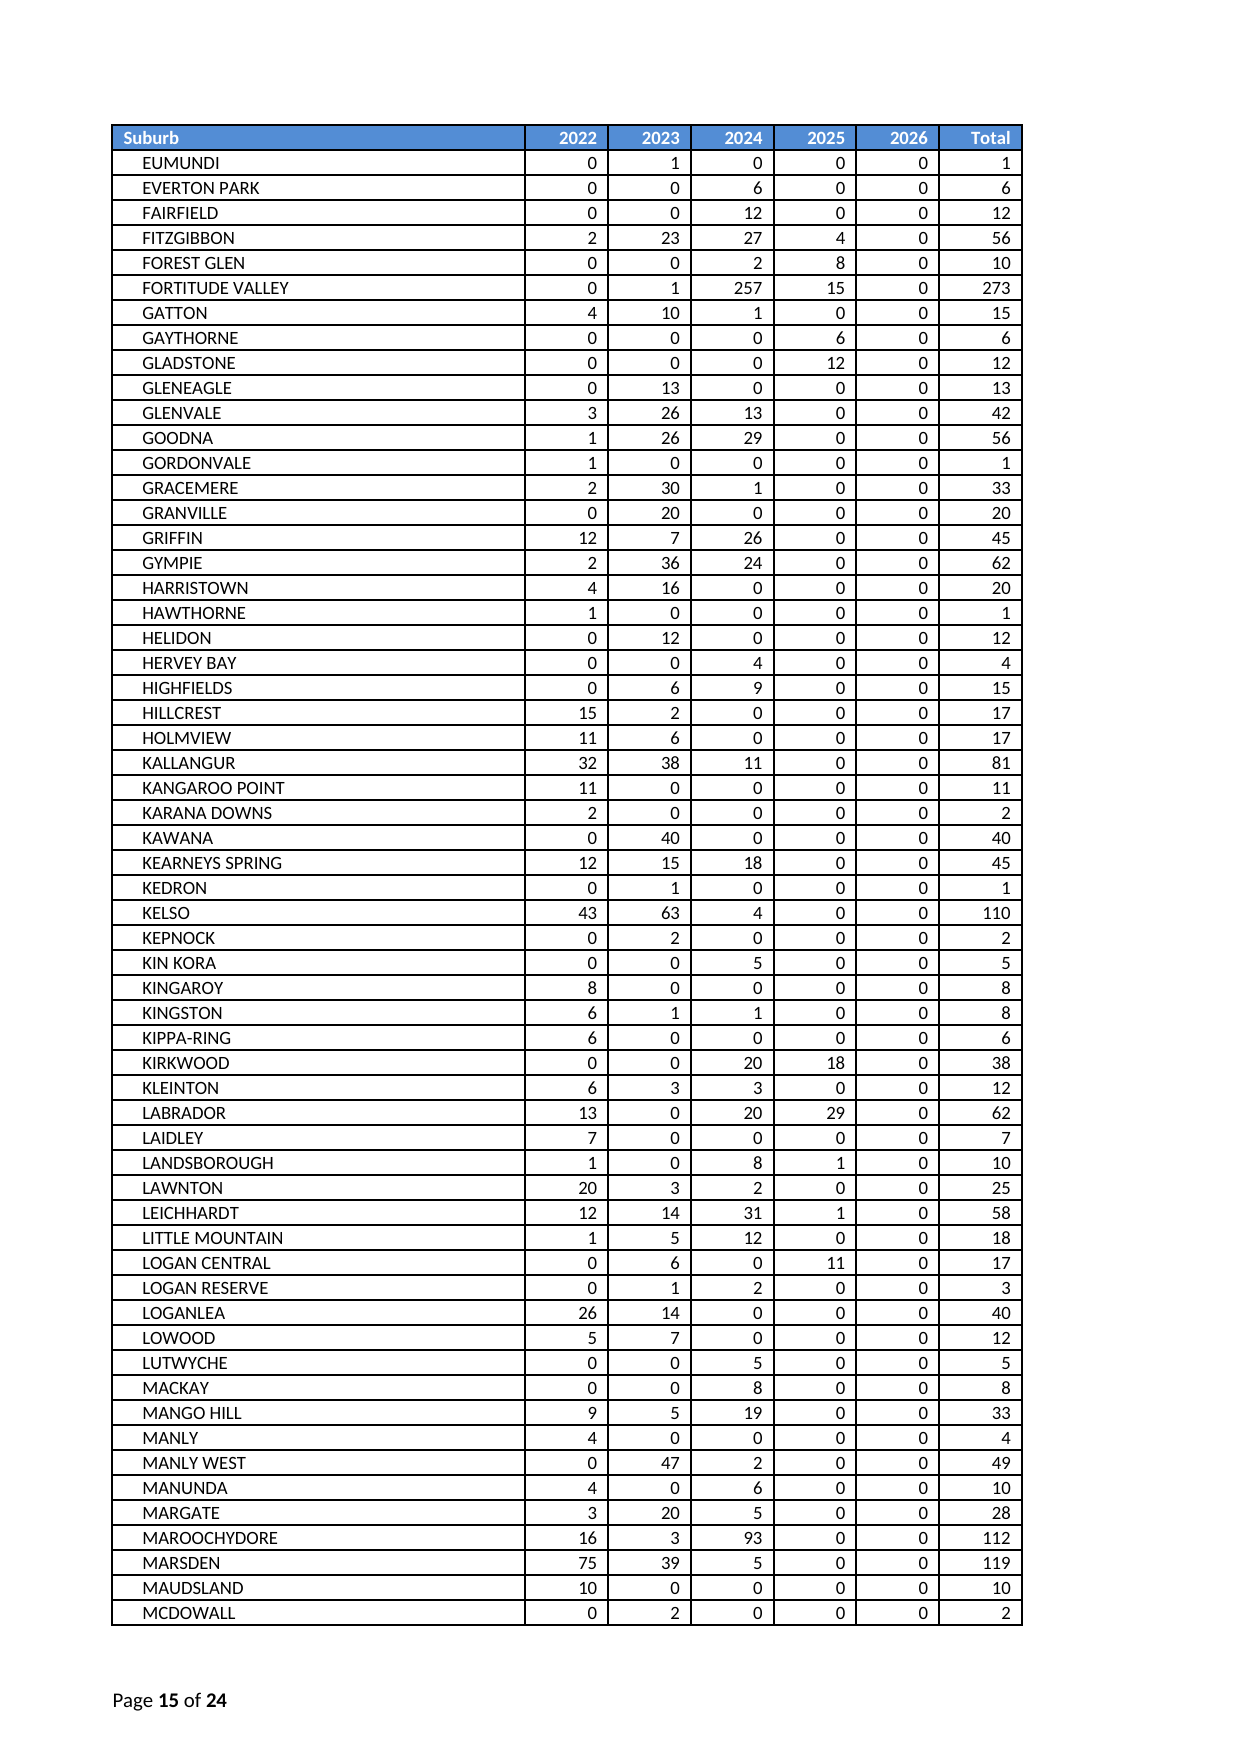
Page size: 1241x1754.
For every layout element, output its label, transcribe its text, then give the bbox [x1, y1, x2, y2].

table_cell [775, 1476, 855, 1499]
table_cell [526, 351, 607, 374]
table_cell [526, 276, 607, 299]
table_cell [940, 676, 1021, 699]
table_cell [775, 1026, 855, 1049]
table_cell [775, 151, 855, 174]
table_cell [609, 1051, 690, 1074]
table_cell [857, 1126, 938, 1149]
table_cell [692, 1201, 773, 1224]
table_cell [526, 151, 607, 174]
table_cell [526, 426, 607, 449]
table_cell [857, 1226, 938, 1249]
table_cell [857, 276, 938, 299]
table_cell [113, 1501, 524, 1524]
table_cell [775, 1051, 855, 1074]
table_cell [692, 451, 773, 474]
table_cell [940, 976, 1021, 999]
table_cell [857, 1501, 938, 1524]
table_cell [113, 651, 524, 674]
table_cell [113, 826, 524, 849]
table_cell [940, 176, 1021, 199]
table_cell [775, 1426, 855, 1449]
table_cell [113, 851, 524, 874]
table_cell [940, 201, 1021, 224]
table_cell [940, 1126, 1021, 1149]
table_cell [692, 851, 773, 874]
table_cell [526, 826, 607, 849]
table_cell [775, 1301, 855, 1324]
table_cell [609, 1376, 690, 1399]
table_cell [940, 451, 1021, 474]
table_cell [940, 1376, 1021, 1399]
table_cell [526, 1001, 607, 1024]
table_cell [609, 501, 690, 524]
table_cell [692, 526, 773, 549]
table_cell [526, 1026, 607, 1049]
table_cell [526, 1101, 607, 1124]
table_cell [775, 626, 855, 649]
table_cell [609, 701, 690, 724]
table_header 2024 [692, 126, 773, 149]
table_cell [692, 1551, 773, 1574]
table_header 2023 [609, 126, 690, 149]
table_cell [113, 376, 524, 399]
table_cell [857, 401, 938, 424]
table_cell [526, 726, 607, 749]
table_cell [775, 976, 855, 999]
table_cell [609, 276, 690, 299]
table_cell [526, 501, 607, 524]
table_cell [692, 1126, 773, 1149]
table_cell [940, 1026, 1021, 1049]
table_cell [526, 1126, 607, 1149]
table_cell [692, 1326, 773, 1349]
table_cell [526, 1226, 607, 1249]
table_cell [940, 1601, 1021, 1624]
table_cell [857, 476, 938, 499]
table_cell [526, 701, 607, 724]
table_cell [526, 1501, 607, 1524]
table_header 2022 [526, 126, 607, 149]
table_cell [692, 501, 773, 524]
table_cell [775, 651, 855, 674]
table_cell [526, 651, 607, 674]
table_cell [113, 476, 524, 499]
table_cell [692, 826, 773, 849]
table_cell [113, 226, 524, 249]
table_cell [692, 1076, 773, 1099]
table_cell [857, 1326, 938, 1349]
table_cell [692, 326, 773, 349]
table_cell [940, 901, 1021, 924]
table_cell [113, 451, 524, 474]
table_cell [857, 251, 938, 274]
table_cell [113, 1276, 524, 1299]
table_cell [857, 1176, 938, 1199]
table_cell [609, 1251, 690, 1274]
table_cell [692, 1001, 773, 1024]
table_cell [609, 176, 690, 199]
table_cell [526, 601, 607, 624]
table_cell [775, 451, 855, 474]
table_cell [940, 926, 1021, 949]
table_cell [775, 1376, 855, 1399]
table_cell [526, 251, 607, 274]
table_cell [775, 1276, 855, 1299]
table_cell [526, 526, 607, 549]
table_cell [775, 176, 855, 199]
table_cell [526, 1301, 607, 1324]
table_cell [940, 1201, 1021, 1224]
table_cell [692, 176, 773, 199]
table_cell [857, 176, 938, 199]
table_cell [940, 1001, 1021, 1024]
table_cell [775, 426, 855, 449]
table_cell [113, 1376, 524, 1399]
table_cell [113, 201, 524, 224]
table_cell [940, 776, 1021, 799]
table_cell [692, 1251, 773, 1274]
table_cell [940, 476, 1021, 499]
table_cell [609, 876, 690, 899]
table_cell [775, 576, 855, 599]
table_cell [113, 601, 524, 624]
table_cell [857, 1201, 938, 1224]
table_header 2025 [775, 126, 855, 149]
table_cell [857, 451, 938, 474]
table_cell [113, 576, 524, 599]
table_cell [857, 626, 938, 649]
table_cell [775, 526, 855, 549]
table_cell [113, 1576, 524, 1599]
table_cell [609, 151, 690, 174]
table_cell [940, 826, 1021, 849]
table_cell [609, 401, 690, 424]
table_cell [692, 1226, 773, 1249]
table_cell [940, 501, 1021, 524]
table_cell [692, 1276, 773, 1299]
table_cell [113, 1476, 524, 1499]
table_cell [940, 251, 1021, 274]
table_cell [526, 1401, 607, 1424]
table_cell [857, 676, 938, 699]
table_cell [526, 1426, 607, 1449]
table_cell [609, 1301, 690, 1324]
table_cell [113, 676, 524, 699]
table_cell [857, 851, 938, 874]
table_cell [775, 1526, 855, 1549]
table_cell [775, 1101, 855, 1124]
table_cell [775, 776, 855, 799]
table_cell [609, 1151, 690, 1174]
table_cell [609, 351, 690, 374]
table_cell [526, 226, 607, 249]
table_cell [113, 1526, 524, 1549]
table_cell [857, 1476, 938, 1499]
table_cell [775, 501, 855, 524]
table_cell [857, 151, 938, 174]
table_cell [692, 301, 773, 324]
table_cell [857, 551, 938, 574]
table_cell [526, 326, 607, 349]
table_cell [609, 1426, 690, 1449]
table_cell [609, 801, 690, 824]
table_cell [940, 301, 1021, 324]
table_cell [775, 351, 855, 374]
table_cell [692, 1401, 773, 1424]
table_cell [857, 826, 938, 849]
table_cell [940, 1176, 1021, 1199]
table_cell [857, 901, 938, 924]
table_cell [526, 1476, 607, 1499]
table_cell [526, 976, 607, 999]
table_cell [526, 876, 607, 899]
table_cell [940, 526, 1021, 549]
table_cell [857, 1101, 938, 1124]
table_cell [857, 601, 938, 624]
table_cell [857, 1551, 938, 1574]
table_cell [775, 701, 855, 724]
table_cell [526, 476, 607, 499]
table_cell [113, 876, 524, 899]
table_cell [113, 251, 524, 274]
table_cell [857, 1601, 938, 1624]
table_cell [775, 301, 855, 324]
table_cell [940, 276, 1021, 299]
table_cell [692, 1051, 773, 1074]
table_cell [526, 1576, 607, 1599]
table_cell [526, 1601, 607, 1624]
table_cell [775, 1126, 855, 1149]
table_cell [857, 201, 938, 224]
table_header Total [940, 126, 1021, 149]
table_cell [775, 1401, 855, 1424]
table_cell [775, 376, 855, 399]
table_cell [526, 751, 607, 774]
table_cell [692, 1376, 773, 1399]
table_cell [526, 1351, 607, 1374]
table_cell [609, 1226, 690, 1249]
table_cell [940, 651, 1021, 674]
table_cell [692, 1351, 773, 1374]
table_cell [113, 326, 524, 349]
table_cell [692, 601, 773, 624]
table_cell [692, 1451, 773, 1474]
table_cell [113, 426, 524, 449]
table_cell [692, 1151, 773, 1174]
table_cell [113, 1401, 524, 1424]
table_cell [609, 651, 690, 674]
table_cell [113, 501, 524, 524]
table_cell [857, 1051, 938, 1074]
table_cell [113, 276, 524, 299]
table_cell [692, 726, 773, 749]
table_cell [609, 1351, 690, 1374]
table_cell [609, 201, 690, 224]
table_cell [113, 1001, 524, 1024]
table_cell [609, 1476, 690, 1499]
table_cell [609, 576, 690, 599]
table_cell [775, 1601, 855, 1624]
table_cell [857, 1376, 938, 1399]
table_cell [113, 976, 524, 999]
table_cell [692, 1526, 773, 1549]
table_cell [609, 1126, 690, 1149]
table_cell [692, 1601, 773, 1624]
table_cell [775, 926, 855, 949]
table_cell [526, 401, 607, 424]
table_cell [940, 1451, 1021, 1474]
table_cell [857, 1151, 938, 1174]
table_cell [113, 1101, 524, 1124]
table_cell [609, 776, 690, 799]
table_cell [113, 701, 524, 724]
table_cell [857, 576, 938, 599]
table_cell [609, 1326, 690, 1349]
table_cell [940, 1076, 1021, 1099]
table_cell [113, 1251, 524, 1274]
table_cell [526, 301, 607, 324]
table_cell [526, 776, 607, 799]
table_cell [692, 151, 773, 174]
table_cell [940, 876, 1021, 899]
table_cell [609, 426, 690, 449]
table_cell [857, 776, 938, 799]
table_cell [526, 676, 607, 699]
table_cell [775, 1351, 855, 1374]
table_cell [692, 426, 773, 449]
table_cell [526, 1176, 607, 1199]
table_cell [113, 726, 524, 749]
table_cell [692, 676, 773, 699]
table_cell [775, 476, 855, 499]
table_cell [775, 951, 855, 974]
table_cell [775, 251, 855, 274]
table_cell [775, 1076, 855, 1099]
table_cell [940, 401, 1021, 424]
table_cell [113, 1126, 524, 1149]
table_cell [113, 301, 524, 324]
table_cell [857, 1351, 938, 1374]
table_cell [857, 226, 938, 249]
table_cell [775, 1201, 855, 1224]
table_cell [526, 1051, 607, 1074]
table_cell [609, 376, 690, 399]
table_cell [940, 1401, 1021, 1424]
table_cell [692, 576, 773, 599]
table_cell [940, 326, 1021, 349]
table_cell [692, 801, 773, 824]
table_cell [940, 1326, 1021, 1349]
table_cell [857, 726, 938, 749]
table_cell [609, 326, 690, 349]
table_header Suburb [113, 126, 524, 149]
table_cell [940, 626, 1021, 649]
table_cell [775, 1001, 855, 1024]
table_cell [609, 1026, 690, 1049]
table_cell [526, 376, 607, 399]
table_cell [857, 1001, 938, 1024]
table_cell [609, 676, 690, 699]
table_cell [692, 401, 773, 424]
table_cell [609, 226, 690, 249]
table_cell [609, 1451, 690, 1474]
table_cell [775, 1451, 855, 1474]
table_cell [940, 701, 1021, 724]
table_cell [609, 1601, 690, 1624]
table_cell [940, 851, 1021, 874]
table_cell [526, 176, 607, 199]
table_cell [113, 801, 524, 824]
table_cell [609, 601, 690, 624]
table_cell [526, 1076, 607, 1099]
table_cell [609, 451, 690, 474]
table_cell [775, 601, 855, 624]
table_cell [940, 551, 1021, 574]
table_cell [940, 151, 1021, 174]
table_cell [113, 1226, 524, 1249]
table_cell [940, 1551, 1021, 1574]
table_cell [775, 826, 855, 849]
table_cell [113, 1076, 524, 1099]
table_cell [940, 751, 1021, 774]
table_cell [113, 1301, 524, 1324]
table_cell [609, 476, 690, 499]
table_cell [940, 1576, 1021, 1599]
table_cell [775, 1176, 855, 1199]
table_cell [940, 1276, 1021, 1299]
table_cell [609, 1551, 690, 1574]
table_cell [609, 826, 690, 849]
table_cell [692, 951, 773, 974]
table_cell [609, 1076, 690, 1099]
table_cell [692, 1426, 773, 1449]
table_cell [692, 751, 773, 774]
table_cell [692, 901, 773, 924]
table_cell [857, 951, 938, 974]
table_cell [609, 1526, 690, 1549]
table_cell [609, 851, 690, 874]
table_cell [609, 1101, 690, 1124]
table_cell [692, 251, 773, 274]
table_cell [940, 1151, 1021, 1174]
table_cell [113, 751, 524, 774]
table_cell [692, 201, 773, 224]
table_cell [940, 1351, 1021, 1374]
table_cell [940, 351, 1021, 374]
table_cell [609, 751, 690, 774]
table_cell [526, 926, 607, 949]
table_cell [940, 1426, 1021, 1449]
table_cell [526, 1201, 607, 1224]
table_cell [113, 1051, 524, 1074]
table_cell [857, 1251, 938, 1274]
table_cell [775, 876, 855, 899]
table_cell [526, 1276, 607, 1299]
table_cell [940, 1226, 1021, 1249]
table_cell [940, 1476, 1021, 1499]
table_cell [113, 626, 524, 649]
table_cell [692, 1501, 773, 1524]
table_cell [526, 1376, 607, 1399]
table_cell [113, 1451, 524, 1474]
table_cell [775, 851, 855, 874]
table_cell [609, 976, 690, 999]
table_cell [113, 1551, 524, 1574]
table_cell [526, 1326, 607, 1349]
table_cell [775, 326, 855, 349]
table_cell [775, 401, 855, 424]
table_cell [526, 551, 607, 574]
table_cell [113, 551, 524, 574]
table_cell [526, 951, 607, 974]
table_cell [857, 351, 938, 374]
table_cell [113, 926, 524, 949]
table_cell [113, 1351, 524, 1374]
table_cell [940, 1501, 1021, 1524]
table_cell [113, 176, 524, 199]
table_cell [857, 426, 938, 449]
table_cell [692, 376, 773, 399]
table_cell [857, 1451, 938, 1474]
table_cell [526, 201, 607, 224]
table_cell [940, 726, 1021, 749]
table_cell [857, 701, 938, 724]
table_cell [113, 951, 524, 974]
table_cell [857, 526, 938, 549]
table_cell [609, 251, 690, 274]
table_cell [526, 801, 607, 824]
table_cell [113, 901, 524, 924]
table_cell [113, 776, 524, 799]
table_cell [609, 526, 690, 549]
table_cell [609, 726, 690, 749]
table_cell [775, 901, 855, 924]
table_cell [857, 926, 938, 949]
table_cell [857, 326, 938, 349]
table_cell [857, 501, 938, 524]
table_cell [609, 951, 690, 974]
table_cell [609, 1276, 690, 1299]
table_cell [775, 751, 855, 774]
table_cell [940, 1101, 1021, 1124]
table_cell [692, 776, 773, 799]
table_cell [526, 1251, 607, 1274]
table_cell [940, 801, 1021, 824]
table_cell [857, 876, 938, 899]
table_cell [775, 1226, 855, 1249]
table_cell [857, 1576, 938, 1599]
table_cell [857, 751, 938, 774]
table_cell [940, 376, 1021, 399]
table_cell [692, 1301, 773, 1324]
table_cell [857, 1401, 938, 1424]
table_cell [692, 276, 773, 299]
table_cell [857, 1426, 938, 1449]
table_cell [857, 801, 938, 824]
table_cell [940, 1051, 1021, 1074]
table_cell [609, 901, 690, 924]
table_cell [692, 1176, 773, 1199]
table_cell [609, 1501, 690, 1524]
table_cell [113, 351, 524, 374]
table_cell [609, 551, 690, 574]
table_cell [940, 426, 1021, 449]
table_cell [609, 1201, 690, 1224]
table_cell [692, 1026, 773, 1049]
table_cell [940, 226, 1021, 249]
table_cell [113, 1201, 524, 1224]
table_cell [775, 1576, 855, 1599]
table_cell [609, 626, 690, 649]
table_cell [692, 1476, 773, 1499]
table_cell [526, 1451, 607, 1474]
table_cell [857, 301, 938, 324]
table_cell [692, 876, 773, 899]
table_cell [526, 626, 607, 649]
table_header 2026 [857, 126, 938, 149]
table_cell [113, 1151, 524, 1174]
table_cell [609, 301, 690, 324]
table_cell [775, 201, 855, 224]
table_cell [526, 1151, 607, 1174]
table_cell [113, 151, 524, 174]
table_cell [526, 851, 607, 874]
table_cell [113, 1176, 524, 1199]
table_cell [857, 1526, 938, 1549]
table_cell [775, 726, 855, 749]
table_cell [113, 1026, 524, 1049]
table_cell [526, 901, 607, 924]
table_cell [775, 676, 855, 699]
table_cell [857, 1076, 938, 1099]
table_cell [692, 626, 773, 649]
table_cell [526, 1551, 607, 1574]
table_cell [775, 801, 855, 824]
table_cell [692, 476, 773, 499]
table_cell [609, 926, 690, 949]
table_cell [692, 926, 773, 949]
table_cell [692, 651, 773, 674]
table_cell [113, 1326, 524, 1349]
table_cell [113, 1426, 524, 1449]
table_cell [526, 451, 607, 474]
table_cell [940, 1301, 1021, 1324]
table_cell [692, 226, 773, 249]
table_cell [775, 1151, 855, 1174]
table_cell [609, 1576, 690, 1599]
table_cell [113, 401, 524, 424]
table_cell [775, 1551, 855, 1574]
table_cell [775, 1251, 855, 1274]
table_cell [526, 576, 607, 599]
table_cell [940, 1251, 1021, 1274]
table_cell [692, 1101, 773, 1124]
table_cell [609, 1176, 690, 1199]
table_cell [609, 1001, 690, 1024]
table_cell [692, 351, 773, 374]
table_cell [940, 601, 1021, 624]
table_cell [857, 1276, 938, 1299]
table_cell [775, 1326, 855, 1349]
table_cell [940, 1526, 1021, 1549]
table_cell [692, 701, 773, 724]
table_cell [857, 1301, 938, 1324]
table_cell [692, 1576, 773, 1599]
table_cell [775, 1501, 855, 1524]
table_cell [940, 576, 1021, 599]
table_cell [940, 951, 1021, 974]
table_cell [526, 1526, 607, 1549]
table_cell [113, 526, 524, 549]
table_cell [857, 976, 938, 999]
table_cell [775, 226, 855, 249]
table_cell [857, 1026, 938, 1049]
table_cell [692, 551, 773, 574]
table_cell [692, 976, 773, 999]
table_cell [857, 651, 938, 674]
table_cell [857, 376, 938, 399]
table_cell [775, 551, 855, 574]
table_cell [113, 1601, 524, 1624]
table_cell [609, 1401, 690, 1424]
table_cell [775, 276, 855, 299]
